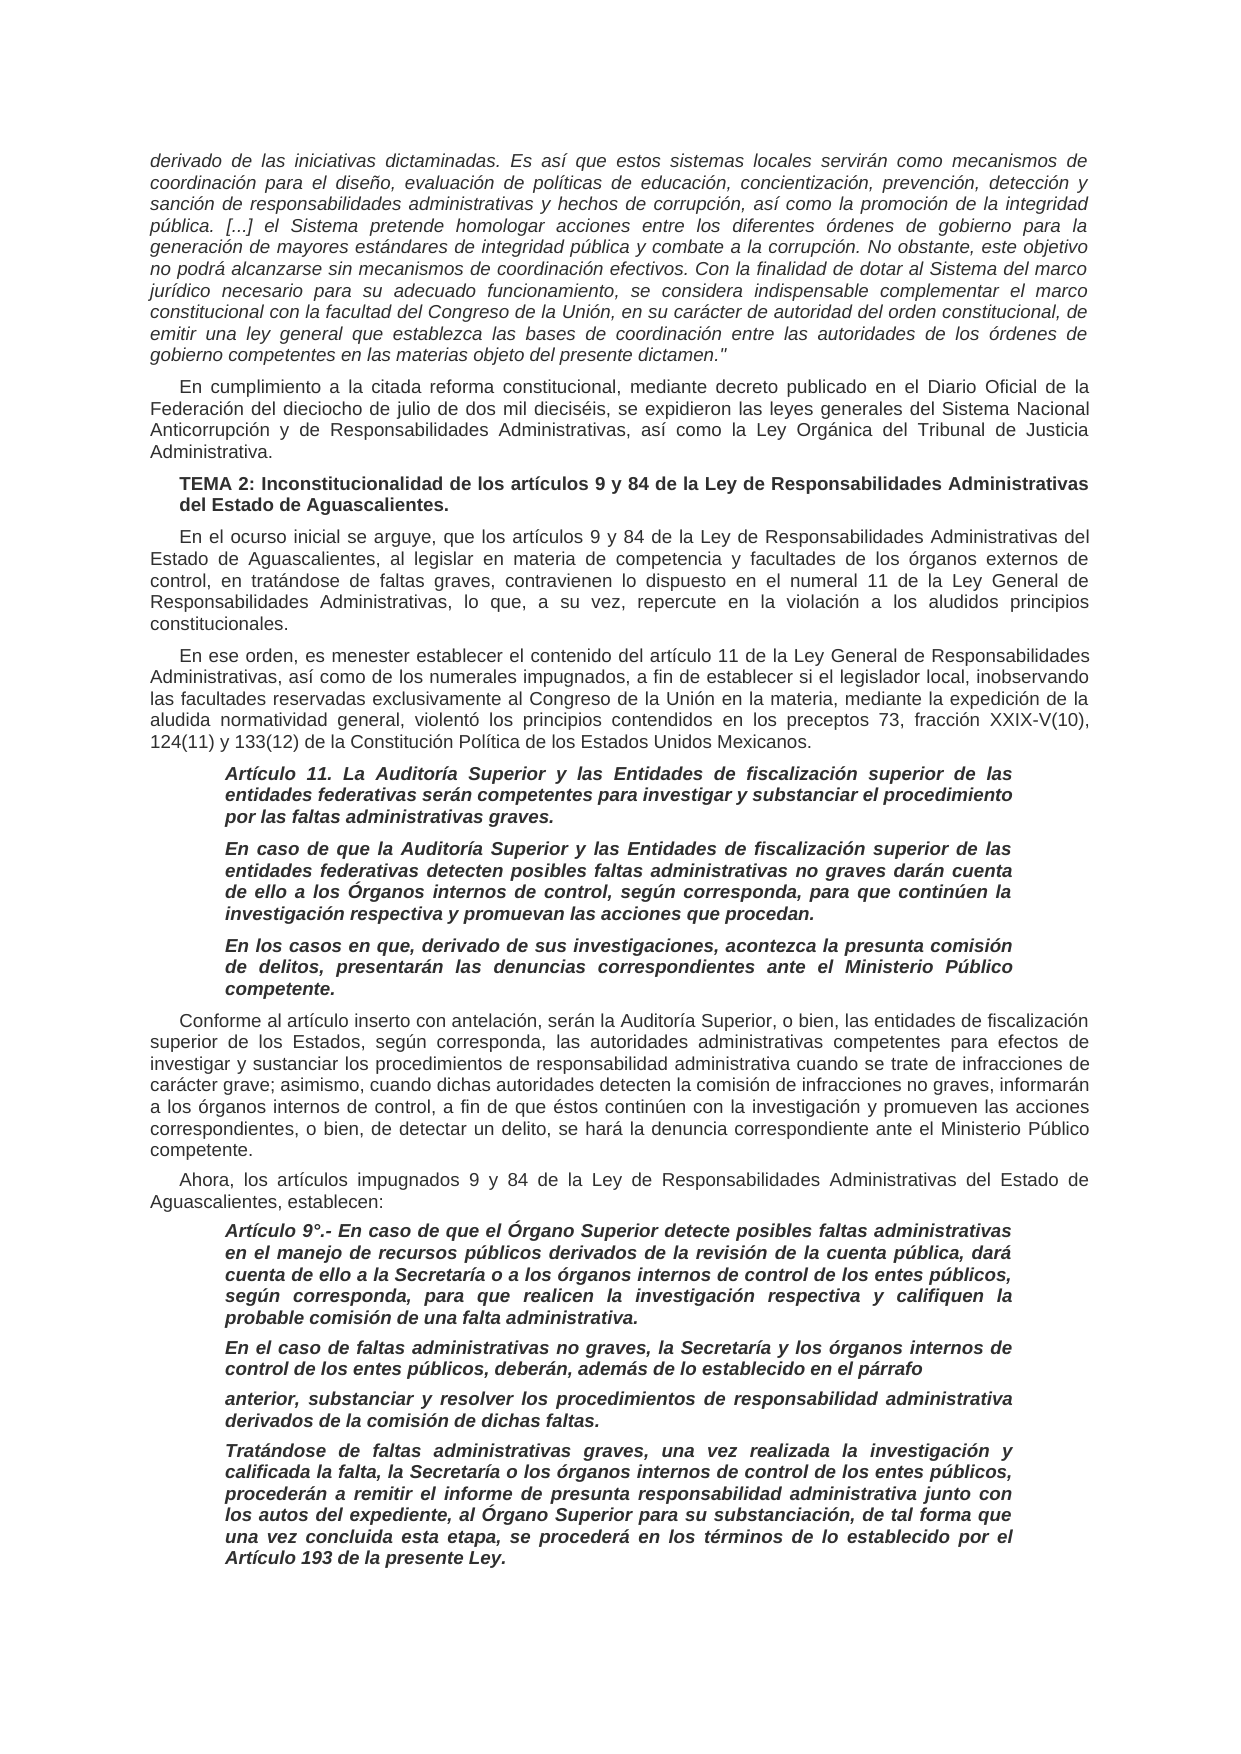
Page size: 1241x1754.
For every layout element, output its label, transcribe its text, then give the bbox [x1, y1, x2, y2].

text En el caso de faltas administrativas no graves, la Secretaría y los órganos internos de control de los entes públicos, deberán, además de lo establecido en el párrafo [225, 1336, 1015, 1379]
text Tratándose de faltas administrativas graves, una vez realizada la investigación y calificada la falta, la Secretaría o los órganos internos de control de los entes públicos, procederán a remitir el informe de presunta responsabilidad administrativa junto con los autos del expediente, al Órgano Superior para su substanciación, de tal forma que una vez concluida esta etapa, se procederá en los términos de lo establecido por el Artículo 193 de la presente Ley. [225, 1439, 1015, 1569]
text En caso de que la Auditoría Superior y las Entidades de fiscalización superior de las entidades federativas detecten posibles faltas administrativas no graves darán cuenta de ello a los Órganos internos de control, según corresponda, para que continúen la investigación respectiva y promuevan las acciones que procedan. [225, 838, 1015, 924]
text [150, 150, 1090, 366]
text En el ocurso inicial se arguye, que los artículos 9 y 84 de la Ley de Responsabilidades Administrativas del Estado de Aguascalientes, al legislar en materia de competencia y facultades de los órganos externos de control, en tratándose de faltas graves, contravienen lo dispuesto en el numeral 11 de la Ley General de Responsabilidades Administrativas, lo que, a su vez, repercute en la violación a los aludidos principios constitucionales. [150, 526, 1090, 634]
text En ese orden, es menester establecer el contenido del artículo 11 de la Ley General de Responsabilidades Administrativas, así como de los numerales impugnados, a fin de establecer si el legislador local, inobservando las facultades reservadas exclusivamente al Congreso de la Unión en la materia, mediante la expedición de la aludida normatividad general, violentó los principios contendidos en los preceptos 73, fracción XXIX-V(10), 124(11) y 133(12) de la Constitución Política de los Estados Unidos Mexicanos. [150, 644, 1090, 752]
text TEMA 2: Inconstitucionalidad de los artículos 9 y 84 de la Ley de Responsabilidades Administrativas del Estado de Aguascalientes. [179, 473, 1090, 516]
text anterior, substanciar y resolver los procedimientos de responsabilidad administrativa derivados de la comisión de dichas faltas. [225, 1388, 1015, 1431]
text En cumplimiento a la citada reforma constitucional, mediante decreto publicado en el Diario Oficial de la Federación del dieciocho de julio de dos mil dieciséis, se expidieron las leyes generales del Sistema Nacional Anticorrupción y de Responsabilidades Administrativas, así como la Ley Orgánica del Tribunal de Justicia Administrativa. [150, 376, 1090, 462]
text En los casos en que, derivado de sus investigaciones, acontezca la presunta comisión de delitos, presentarán las denuncias correspondientes ante el Ministerio Público competente. [225, 934, 1015, 999]
text Conforme al artículo inserto con antelación, serán la Auditoría Superior, o bien, las entidades de fiscalización superior de los Estados, según corresponda, las autoridades administrativas competentes para efectos de investigar y sustanciar los procedimientos de responsabilidad administrativa cuando se trate de infracciones de carácter grave; asimismo, cuando dichas autoridades detecten la comisión de infracciones no graves, informarán a los órganos internos de control, a fin de que éstos continúen con la investigación y promueven las acciones correspondientes, o bien, de detectar un delito, se hará la denuncia correspondiente ante el Ministerio Público competente. [150, 1009, 1090, 1161]
text Artículo 9°.- En caso de que el Órgano Superior detecte posibles faltas administrativas en el manejo de recursos públicos derivados de la revisión de la cuenta pública, dará cuenta de ello a la Secretaría o a los órganos internos de control de los entes públicos, según corresponda, para que realicen la investigación respectiva y califiquen la probable comisión de una falta administrativa. [225, 1220, 1015, 1328]
text Artículo 11. La Auditoría Superior y las Entidades de fiscalización superior de las entidades federativas serán competentes para investigar y substanciar el procedimiento por las faltas administrativas graves. [225, 763, 1015, 827]
text Ahora, los artículos impugnados 9 y 84 de la Ley de Responsabilidades Administrativas del Estado de Aguascalientes, establecen: [150, 1169, 1090, 1212]
